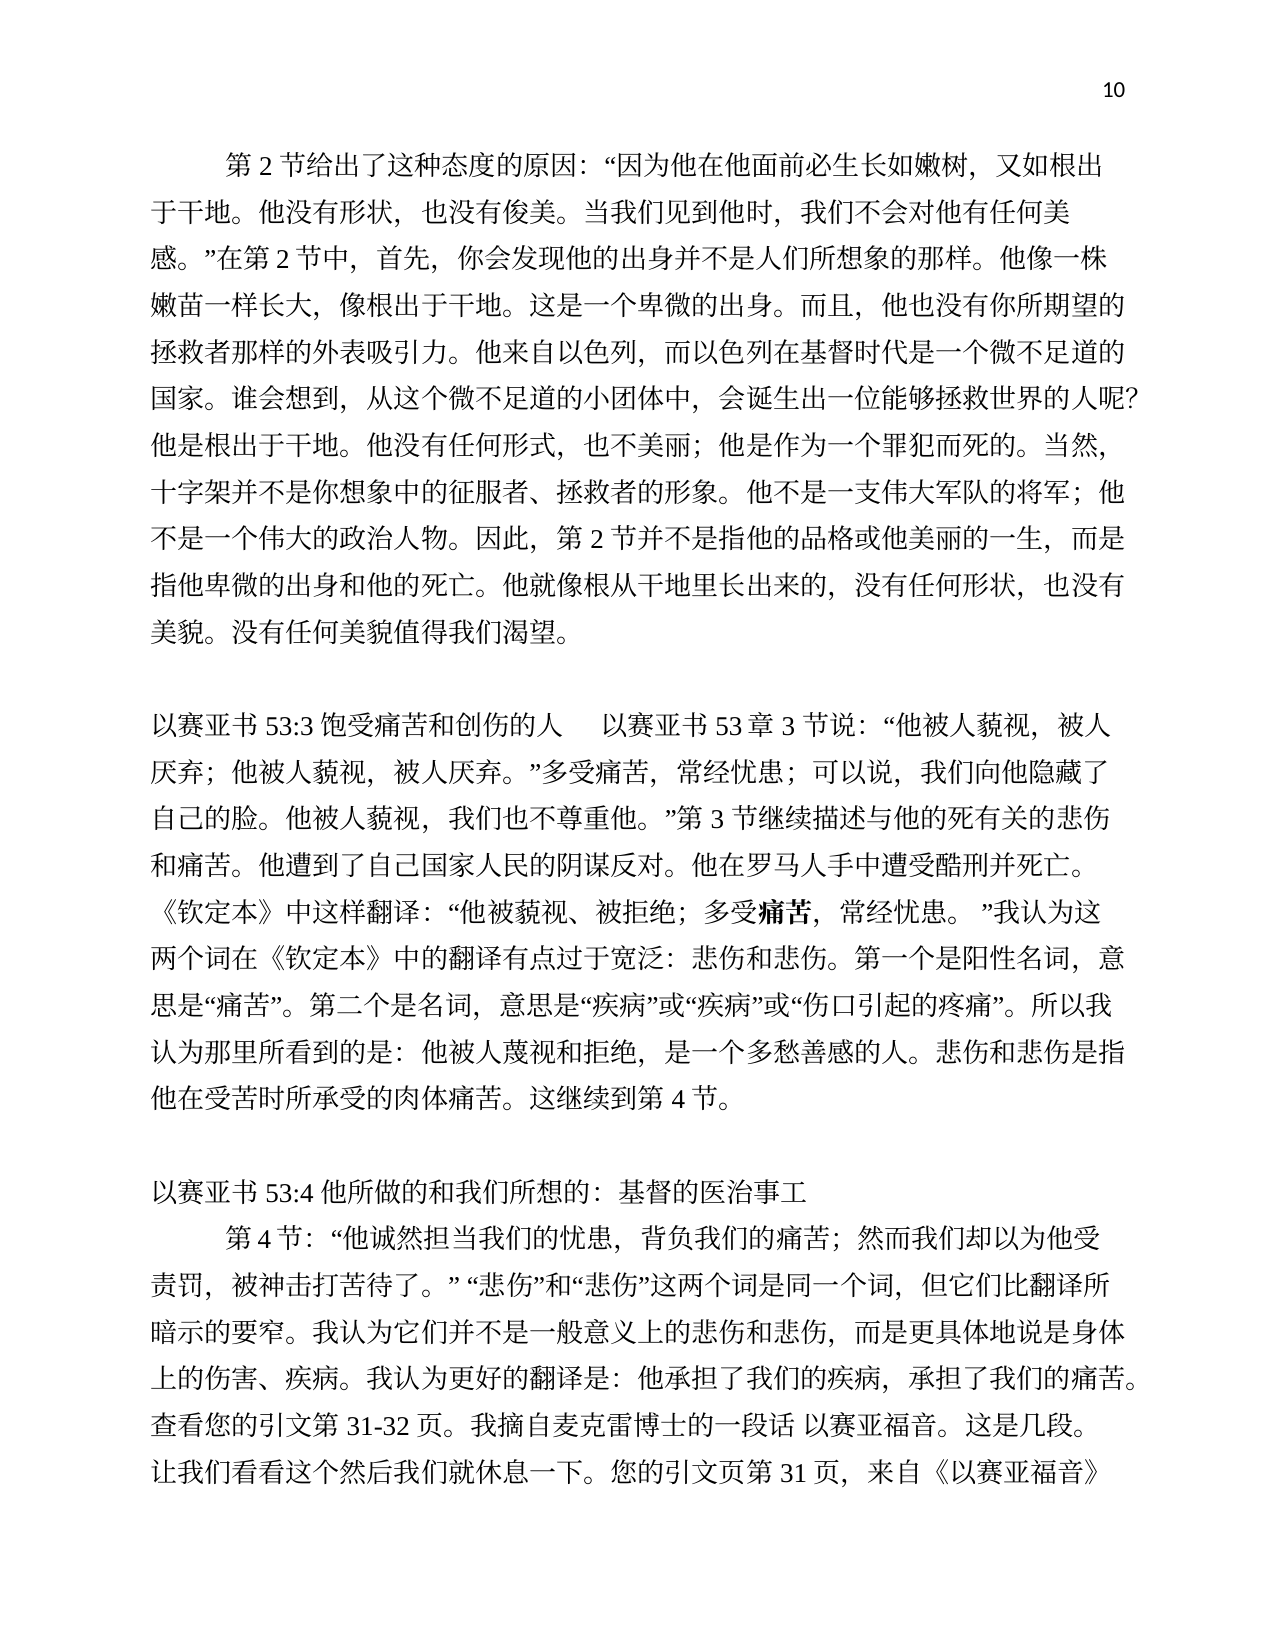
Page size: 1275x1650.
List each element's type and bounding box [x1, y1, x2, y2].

text [150, 150, 1125, 1488]
